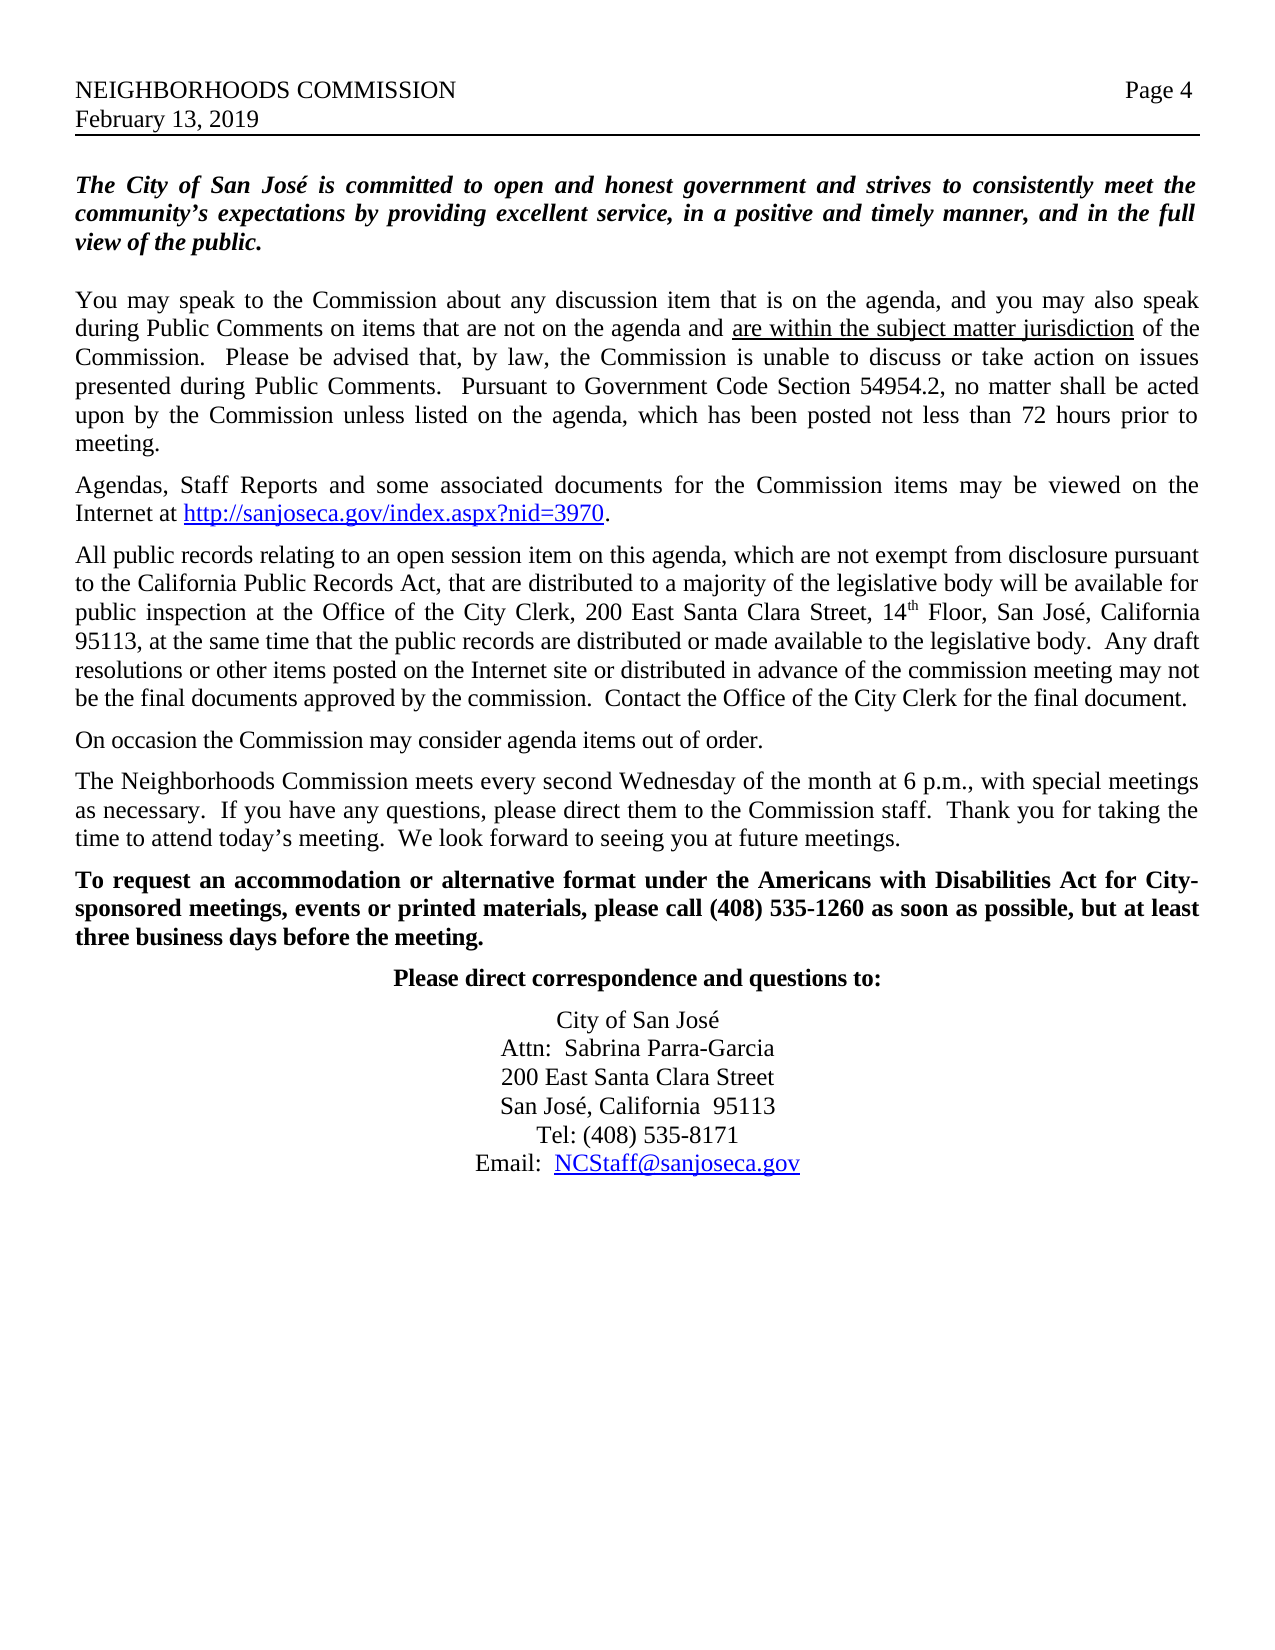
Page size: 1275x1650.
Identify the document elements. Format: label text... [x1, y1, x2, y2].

text To request an accommodation or alternative format under the Americans with Disabilities Act for City-sponsored meetings, events or printed materials, please call (408) 535-1260 as soon as possible, but at least three business days before the meeting. [75, 865, 1200, 951]
text Tel: (408) 535-8171 [75, 1120, 1200, 1148]
text The Neighborhoods Commission meets every second Wednesday of the month at 6 p.m., with special meetings as necessary. If you have any questions, please direct them to the Commission staff. Thank you for taking the time to attend today’s meeting. We look forward to seeing you at future meetings. [75, 766, 1200, 852]
text Attn: Sabrina Parra-Garcia [75, 1033, 1200, 1062]
text City of San José [75, 1005, 1200, 1033]
text On occasion the Commission may consider agenda items out of order. [75, 725, 1200, 753]
text Please direct correspondence and questions to: [75, 963, 1200, 992]
text You may speak to the Commission about any discussion item that is on the agenda, and you may also speak during Public Comments on items that are not on the agenda and are within the subject matter jurisdiction of the Commission. Please be advised that, by law, the Commission is unable to discuss or take action on issues presented during Public Comments. Pursuant to Government Code Section 54954.2, no matter shall be acted upon by the Commission unless listed on the agenda, which has been posted not less than 72 hours prior to meeting. [75, 285, 1200, 457]
text The City of San José is committed to open and honest government and strives to consistently meet the community’s expectations by providing excellent service, in a positive and timely manner, and in the full view of the public. [75, 170, 1200, 256]
text Agendas, Staff Reports and some associated documents for the Commission items may be viewed on the Internet at http://sanjoseca.gov/index.aspx?nid=3970. [75, 470, 1200, 527]
text San José, California 95113 [75, 1091, 1200, 1120]
text All public records relating to an open session item on this agenda, which are not exempt from disclosure pursuant to the California Public Records Act, that are distributed to a majority of the legislative body will be available for public inspection at the Office of the City Clerk, 200 East Santa Clara Street, 14th Floor, San José, California 95113, at the same time that the public records are distributed or made available to the legislative body. Any draft resolutions or other items posted on the Internet site or distributed in advance of the commission meeting may not be the final documents approved by the commission. Contact the Office of the City Clerk for the final document. [75, 540, 1200, 712]
text Email: NCStaff@sanjoseca.gov [75, 1148, 1200, 1177]
text 200 East Santa Clara Street [75, 1062, 1200, 1091]
